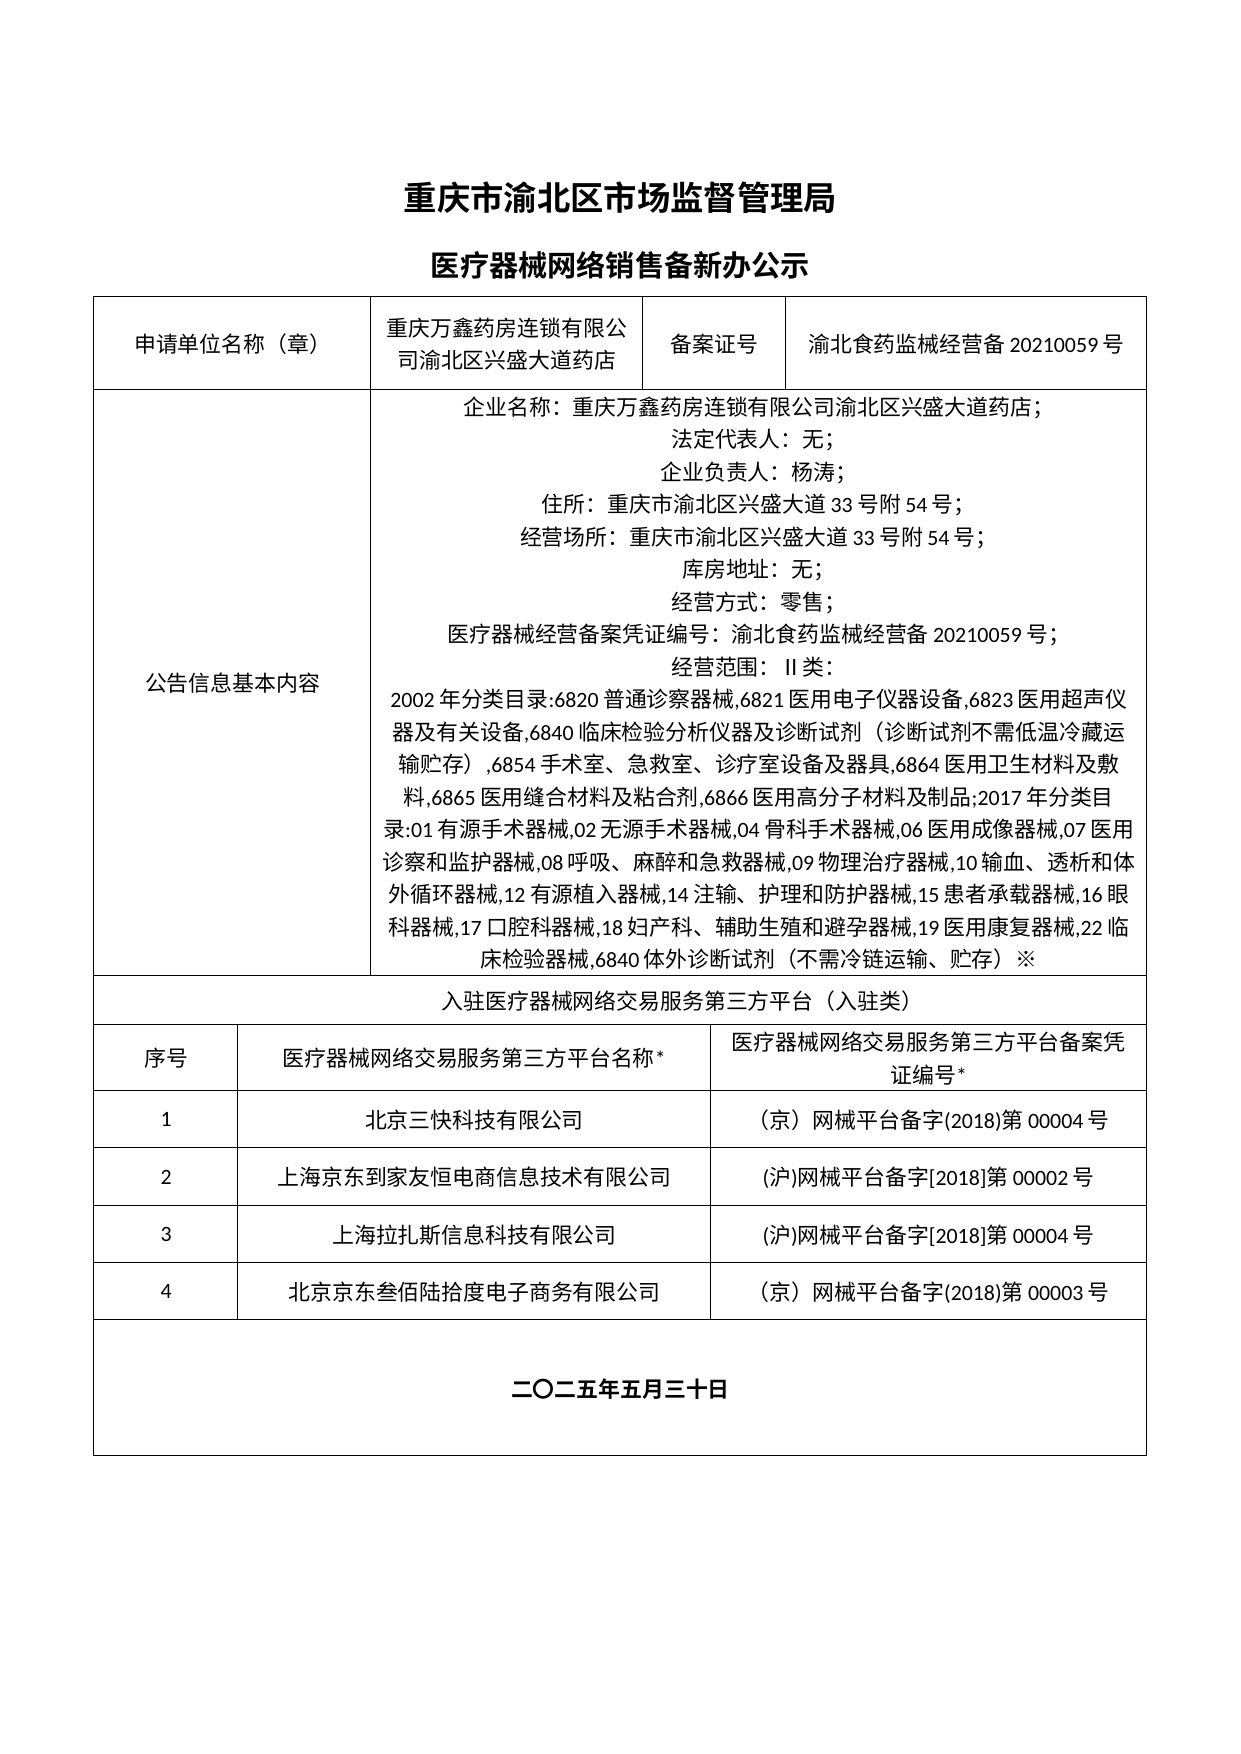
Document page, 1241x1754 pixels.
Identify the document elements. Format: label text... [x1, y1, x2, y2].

table_cell 北京京东叁佰陆拾度电子商务有限公司 [238, 1263, 710, 1319]
table_cell 渝北食药监械经营备20210059号 [786, 297, 1146, 388]
table_cell 1 [94, 1091, 237, 1147]
table_cell 重庆万鑫药房连锁有限公司渝北区兴盛大道药店 [371, 297, 642, 388]
table_cell 企业名称：重庆万鑫药房连锁有限公司渝北区兴盛大道药店； 法定代表人：无； 企业负责人：杨涛； 住所：重庆市渝北区兴盛大道33号附54号； 经营场所：重庆市渝北区兴盛大道33号附54号； 库房地址：无； 经营方式：零售； 医疗器械经营备案凭证编号：渝北食药监械经营备20210059号； 经营范围：Ⅱ类： 2002年分类目录:6820普通诊察器械,6821医用电子仪器设备,6823医用超声仪器及有关设备,6840临床检验分析仪器及诊断试剂（诊断试剂不需低温冷藏运输贮存）,6854手术室、急救室、诊疗室设备及器具,6864医用卫生材料及敷料,6865医用缝合材料及粘合剂,6866医用高分子材料及制品;2017年分类目录:01有源手术器械,02无源手术器械,04骨科手术器械,06医用成像器械,07医用诊察和监护器械,08呼吸、麻醉和急救器械,09物理治疗器械,10输血、透析和体外循环器械,12有源植入器械,14注输、护理和防护器械,15患者承载器械,16眼科器械,17口腔科器械,18妇产科、辅助生殖和避孕器械,19医用康复器械,22临床检验器械,6840体外诊断试剂（不需冷链运输、贮存）※ [371, 390, 1146, 974]
table_cell 3 [94, 1206, 237, 1262]
table_cell 医疗器械网络销售备新办公示 [94, 231, 1146, 296]
table_cell （京）网械平台备字(2018)第00004号 [711, 1091, 1146, 1147]
table_cell 4 [94, 1263, 237, 1319]
table_cell 二〇二五年五月三十日 [94, 1320, 1146, 1455]
table_cell 序号 [94, 1025, 237, 1090]
table_header 重庆市渝北区市场监督管理局 [94, 162, 1146, 231]
table_cell （京）网械平台备字(2018)第00003号 [711, 1263, 1146, 1319]
table_cell 上海京东到家友恒电商信息技术有限公司 [238, 1148, 710, 1204]
table_cell 申请单位名称（章） [94, 297, 370, 388]
table_cell 公告信息基本内容 [94, 390, 370, 974]
table_cell 2 [94, 1148, 237, 1204]
table_cell 医疗器械网络交易服务第三方平台名称* [238, 1025, 710, 1090]
table_cell 入驻医疗器械网络交易服务第三方平台（入驻类） [94, 976, 1146, 1024]
table_cell 上海拉扎斯信息科技有限公司 [238, 1206, 710, 1262]
table_cell 北京三快科技有限公司 [238, 1091, 710, 1147]
table_cell (沪)网械平台备字[2018]第00002号 [711, 1148, 1146, 1204]
table_cell 备案证号 [643, 297, 785, 388]
table_cell 医疗器械网络交易服务第三方平台备案凭证编号* [711, 1025, 1146, 1090]
table_cell (沪)网械平台备字[2018]第00004号 [711, 1206, 1146, 1262]
